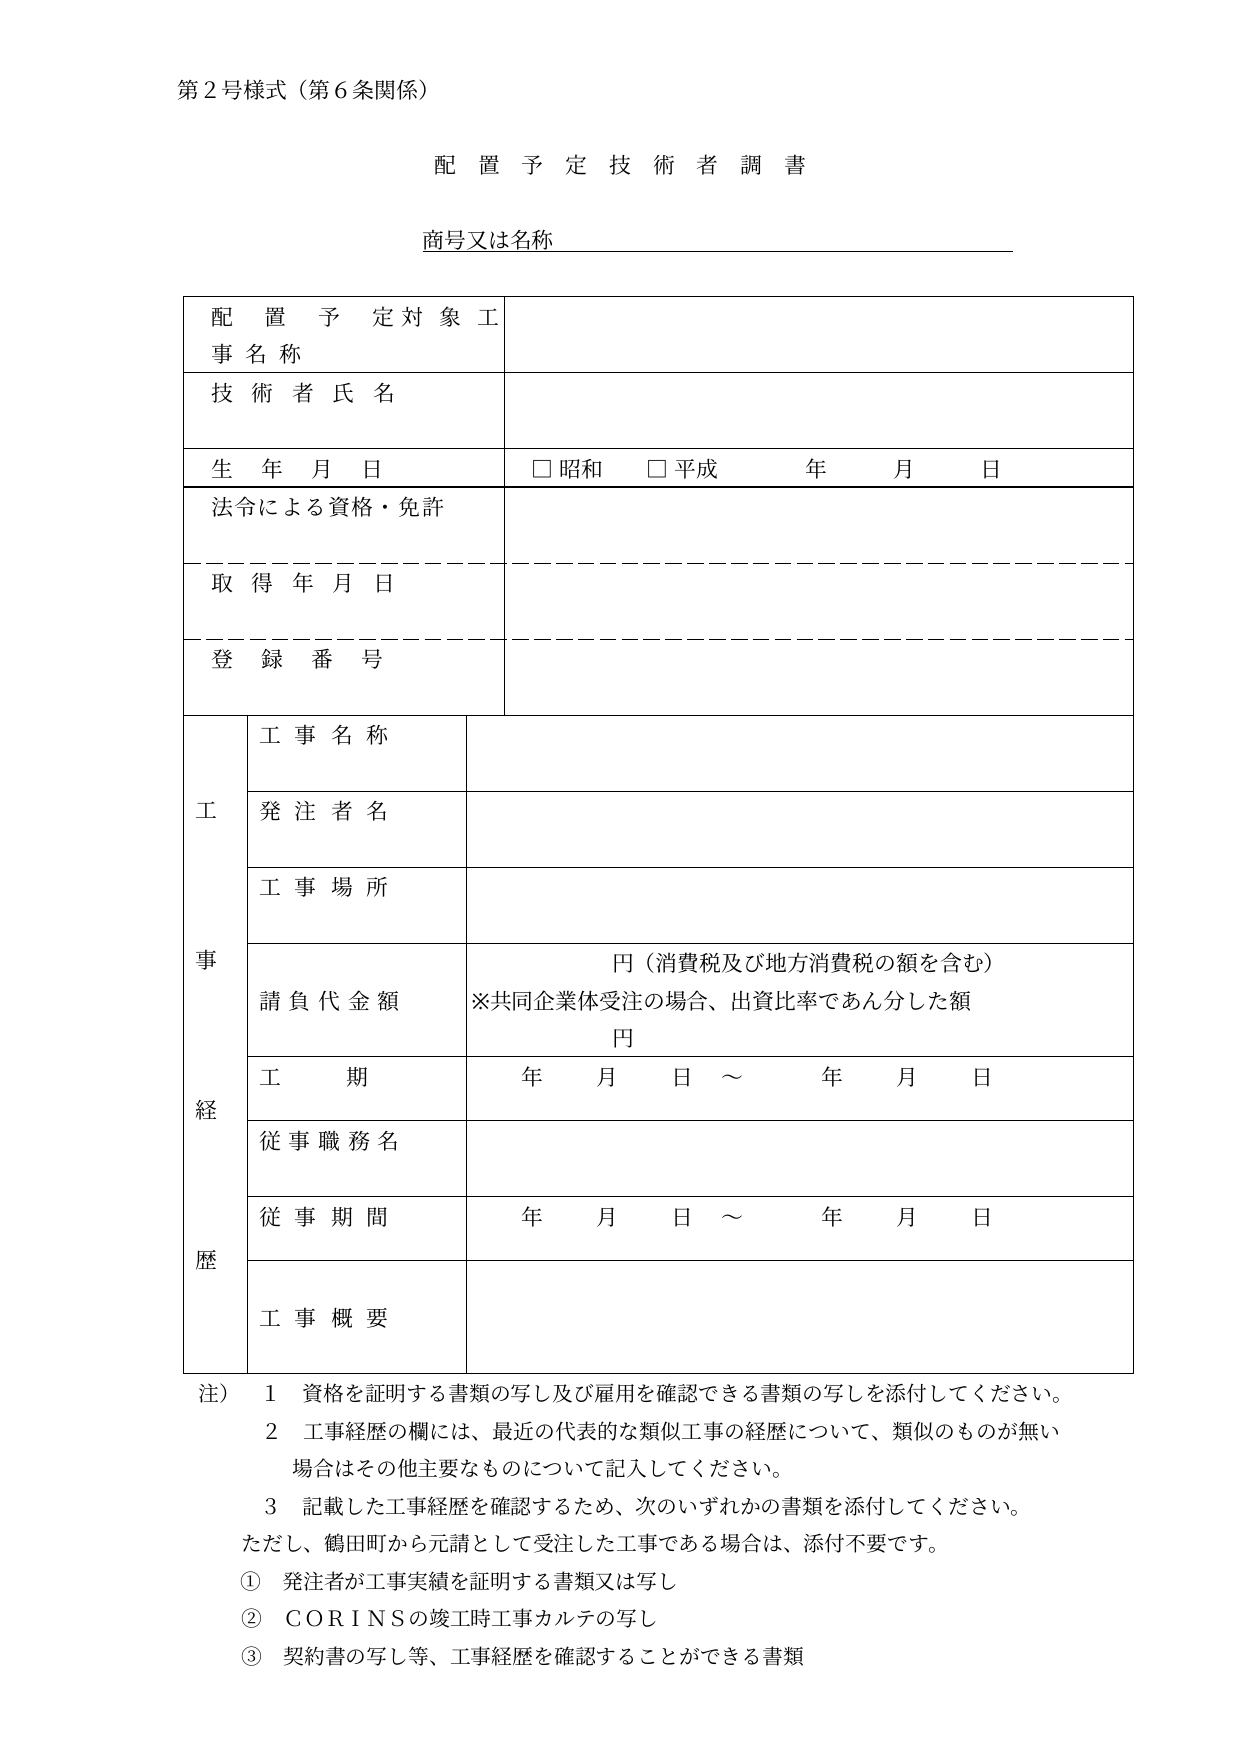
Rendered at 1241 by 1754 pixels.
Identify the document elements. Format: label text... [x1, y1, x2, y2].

table_header [505, 297, 1133, 372]
text ① 発注者が工事実績を証明する書類又は写し [177, 1562, 1063, 1599]
table_cell 発注者名 [248, 792, 466, 867]
table_cell [467, 716, 1133, 791]
table_cell [505, 488, 1133, 562]
table_cell 登録番号 [184, 639, 504, 714]
table_cell [505, 373, 1133, 448]
text 商号又は名称 [177, 221, 1063, 258]
text 注） １ 資格を証明する書類の写し及び雇用を確認できる書類の写しを添付してください。 [177, 1374, 1063, 1412]
text 第２号様式（第６条関係） [177, 71, 1063, 108]
table_cell 取得年月日 [184, 563, 504, 638]
table_cell 法令による資格・免許 [184, 488, 504, 562]
table_cell [467, 792, 1133, 867]
table_cell 請負代金額 [248, 944, 466, 1056]
table_cell 技術者氏名 [184, 373, 504, 448]
table_cell □ 昭和 □ 平成 年 月 日 [505, 449, 1133, 486]
table_cell [467, 1121, 1133, 1196]
table_cell 工事概要 [248, 1261, 466, 1373]
table_cell 円（消費税及び地方消費税の額を含む） ※共同企業体受注の場合、出資比率であん分した額 円 [467, 944, 1133, 1056]
text ３ 記載した工事経歴を確認するため、次のいずれかの書類を添付してください。 [177, 1487, 1063, 1524]
table_cell 工事名称 [248, 716, 466, 791]
table_cell [505, 639, 1133, 714]
table_cell 従事期間 [248, 1197, 466, 1259]
table_cell 工期 [248, 1057, 466, 1120]
table_cell 従事職務名 [248, 1121, 466, 1196]
table_cell 工事場所 [248, 868, 466, 943]
text ② ＣＯＲＩＮＳの竣工時工事カルテの写し [177, 1599, 1063, 1637]
text ③ 契約書の写し等、工事経歴を確認することができる書類 [177, 1637, 1063, 1674]
text ２ 工事経歴の欄には、最近の代表的な類似工事の経歴について、類似のものが無い場合はその他主要なものについて記入してください。 [177, 1412, 1063, 1487]
table_cell 工 事 経 歴 [184, 716, 247, 1373]
table_cell [467, 1261, 1133, 1373]
table_header 配置予定対象工事名称 [184, 297, 504, 372]
table_cell [505, 563, 1133, 638]
table_cell 年 月 日 ～ 年 月 日 [467, 1197, 1133, 1259]
text ただし、鶴田町から元請として受注した工事である場合は、添付不要です。 [177, 1524, 1063, 1562]
table_cell [467, 868, 1133, 943]
table_cell 年 月 日 ～ 年 月 日 [467, 1057, 1133, 1120]
text 配 置 予 定 技 術 者 調 書 [177, 146, 1063, 183]
table_cell 生年月日 [184, 449, 504, 486]
